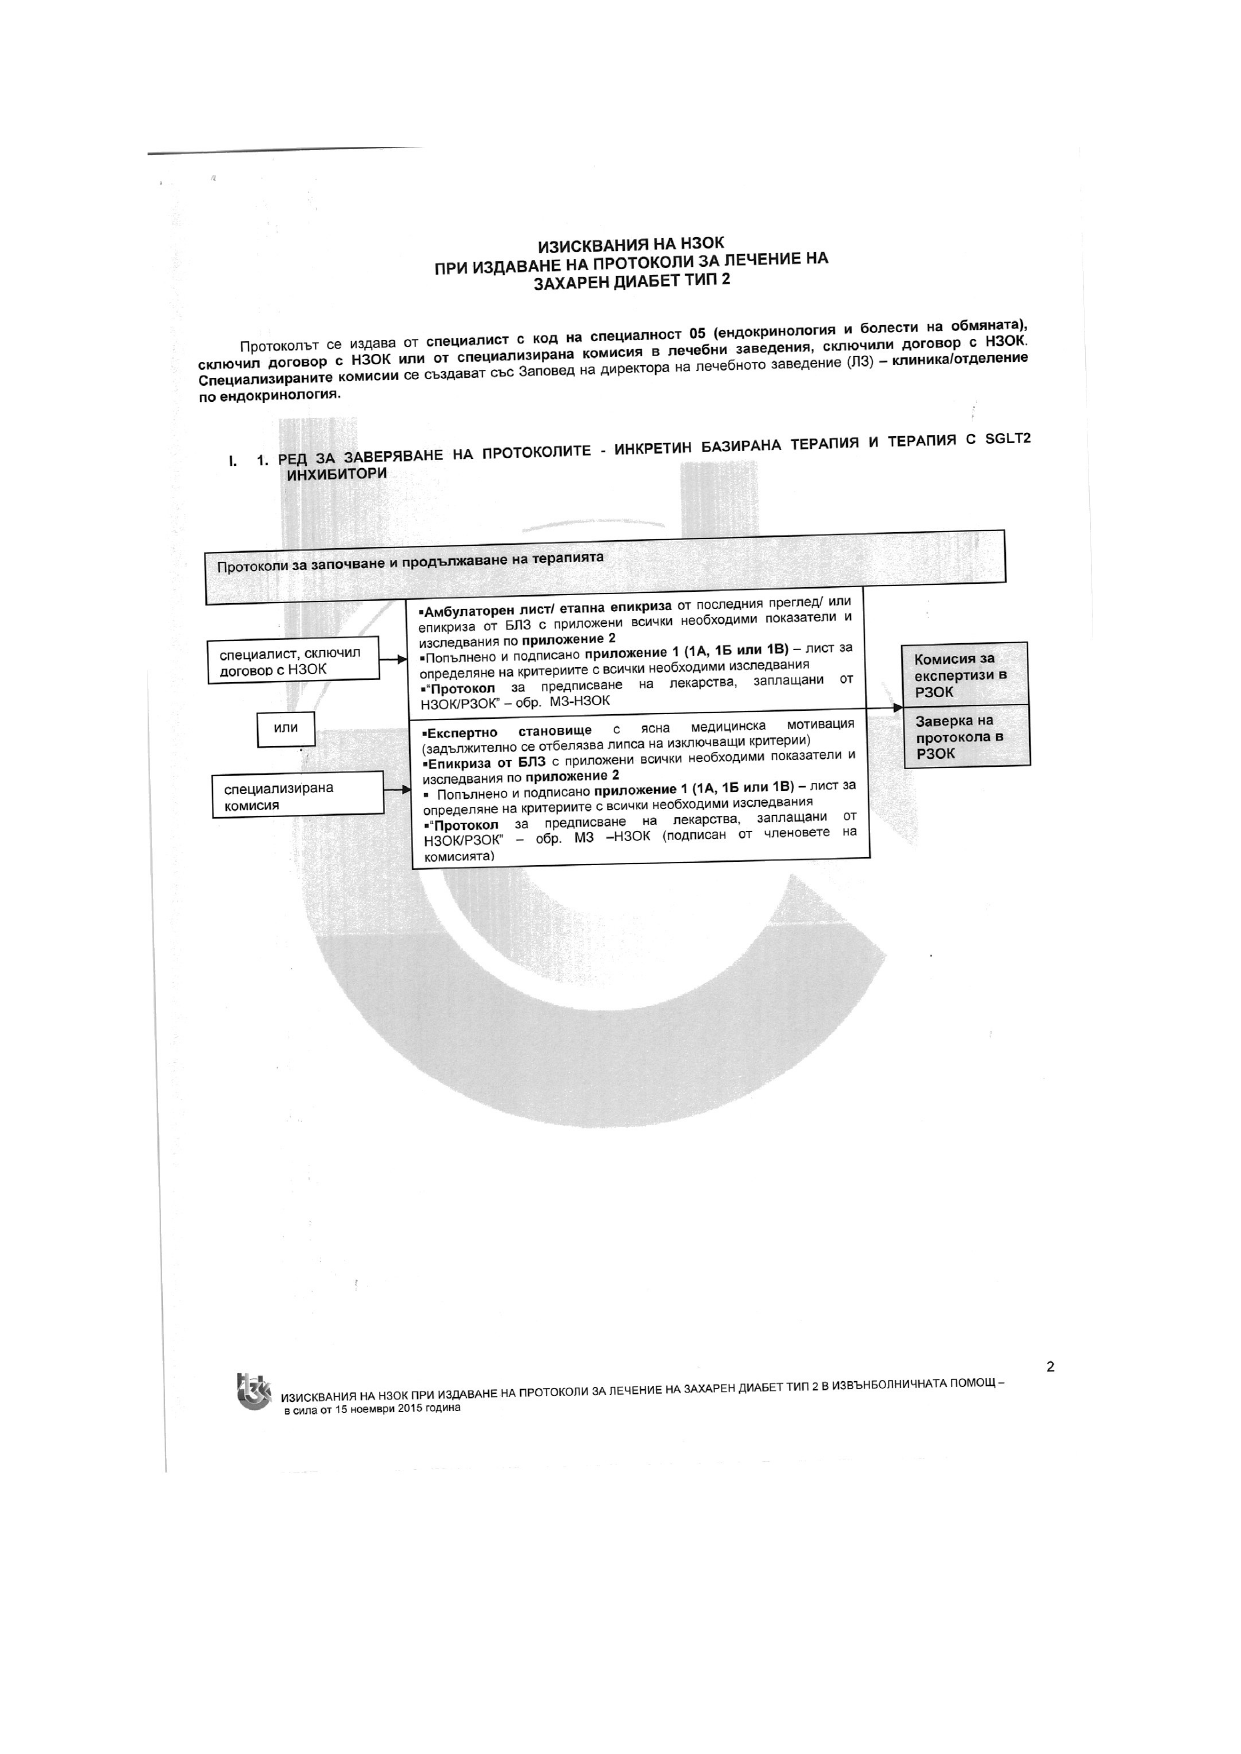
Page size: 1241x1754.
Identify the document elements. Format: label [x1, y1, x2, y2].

picture [147, 147, 1093, 1485]
